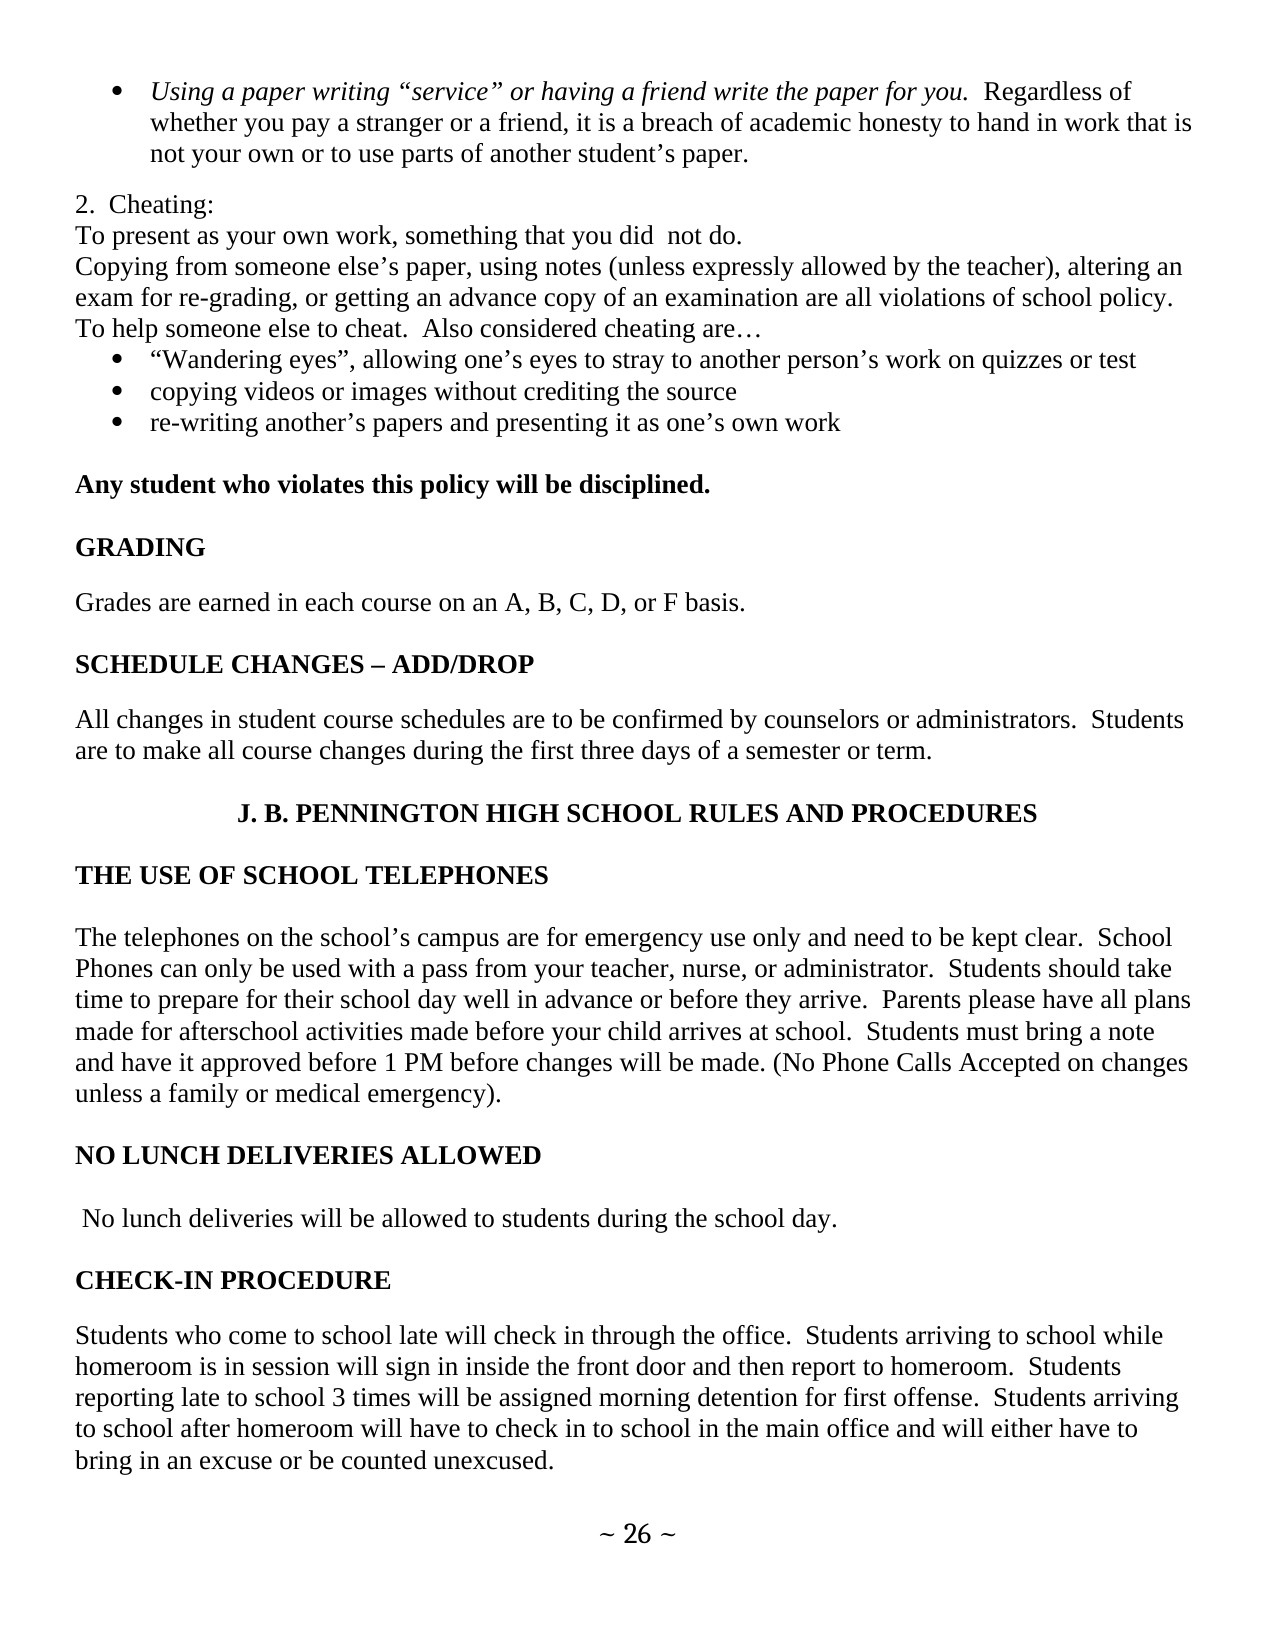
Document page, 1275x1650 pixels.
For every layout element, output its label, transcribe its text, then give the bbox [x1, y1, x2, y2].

text Copying from someone else’s paper, using notes (unless expressly allowed by the teacher), altering an exam for re-grading, or getting an advance copy of an examination are all violations of school policy. [75, 250, 1200, 312]
subtitle J. B. PENNINGTON HIGH SCHOOL RULES AND PROCEDURES [75, 797, 1200, 828]
text To help someone else to cheat. Also considered cheating are… [75, 312, 1200, 343]
list re-writing another’s papers and presenting it as one’s own work [112, 406, 1200, 437]
subtitle SCHEDULE CHANGES – ADD/DROP [75, 648, 1200, 679]
text Any student who violates this policy will be disciplined. [75, 468, 1200, 499]
text All changes in student course schedules are to be confirmed by counselors or administrators. Students are to make all course changes during the first three days of a semester or term. [75, 703, 1200, 766]
text NO LUNCH DELIVERIES ALLOWED [75, 1108, 1200, 1171]
subtitle CHECK-IN PROCEDURE [75, 1264, 1200, 1295]
text To present as your own work, something that you did not do. [75, 219, 1200, 250]
text Grades are earned in each course on an A, B, C, D, or F basis. [75, 586, 1200, 617]
text No lunch deliveries will be allowed to students during the school day. [75, 1202, 1200, 1233]
list “Wandering eyes”, allowing one’s eyes to stray to another person’s work on quizzes or test [112, 343, 1200, 375]
subtitle Students who come to school late will check in through the office. Students arriving to school while homeroom is in session will sign in inside the front door and then report to homeroom. Students reporting late to school 3 times will be assigned morning detention for first offense. Students arriving to school after homeroom will have to check in to school in the main office and will either have to bring in an excuse or be counted unexcused. [75, 1319, 1200, 1475]
list Using a paper writing “service” or having a friend write the paper for you. Regardless of whether you pay a stranger or a friend, it is a breach of academic honesty to hand in work that is not your own or to use parts of another student’s paper. [112, 75, 1200, 168]
subtitle GRADING [75, 531, 1200, 562]
text THE USE OF SCHOOL TELEPHONES [75, 859, 1200, 890]
text 2. Cheating: [75, 188, 1200, 219]
text The telephones on the school’s campus are for emergency use only and need to be kept clear. School Phones can only be used with a pass from your teacher, nurse, or administrator. Students should take time to prepare for their school day well in advance or before they arrive. Parents please have all plans made for afterschool activities made before your child arrives at school. Students must bring a note and have it approved before 1 PM before changes will be made. (No Phone Calls Accepted on changes unless a family or medical emergency). [75, 921, 1200, 1108]
list copying videos or images without crediting the source [112, 375, 1200, 406]
